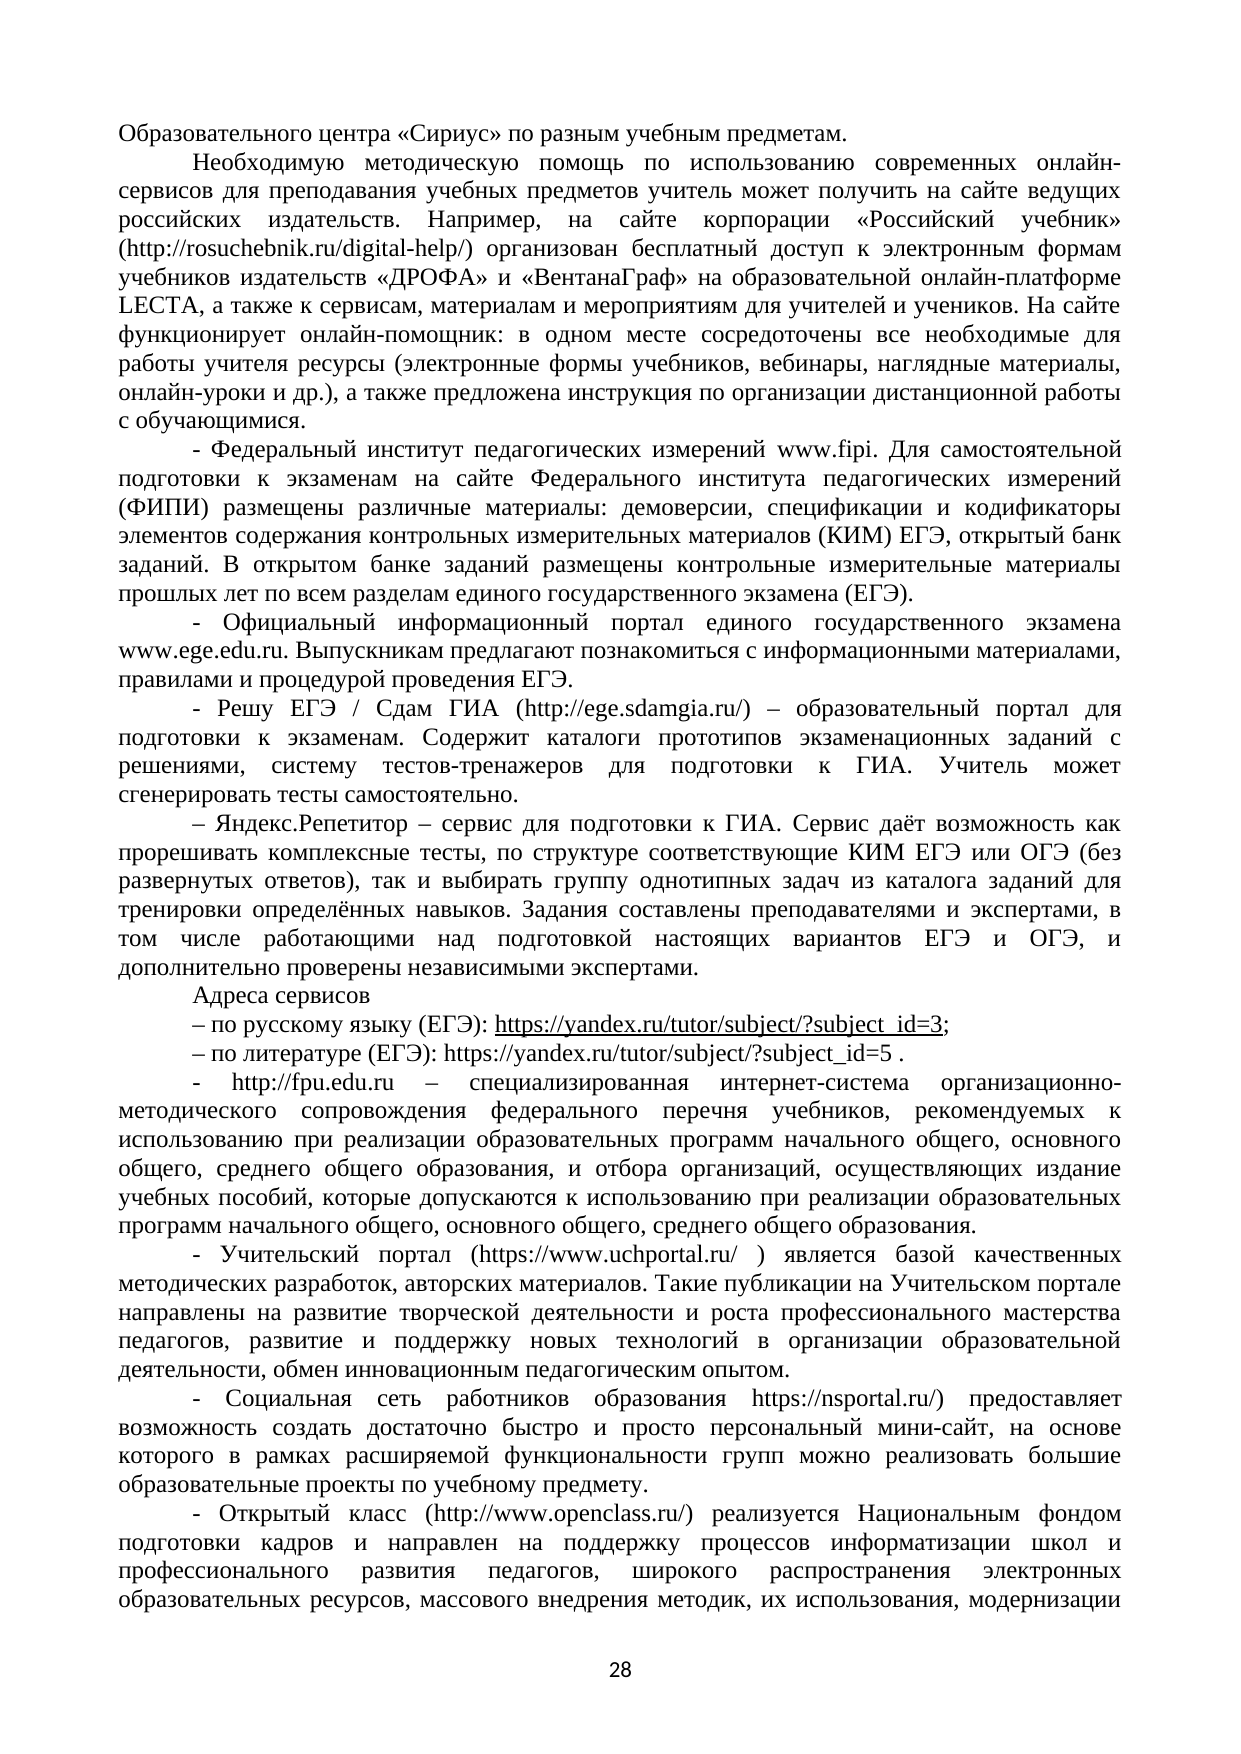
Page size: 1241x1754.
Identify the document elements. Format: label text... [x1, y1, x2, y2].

text - http://fpu.edu.ru – специализированная интернет-система организационно-методического сопровождения федерального перечня учебников, рекомендуемых к использованию при реализации образовательных программ начального общего, основного общего, среднего общего образования, и отбора организаций, осуществляющих издание учебных пособий, которые допускаются к использованию при реализации образовательных программ начального общего, основного общего, среднего общего образования. [118, 1067, 1122, 1239]
text - Социальная сеть работников образования https://nsportal.ru/) предоставляет возможность создать достаточно быстро и просто персональный мини-сайт, на основе которого в рамках расширяемой функциональности групп можно реализовать большие образовательные проекты по учебному предмету. [118, 1383, 1122, 1498]
text - Учительский портал (https://www.uchportal.ru/ ) является базой качественных методических разработок, авторских материалов. Такие публикации на Учительском портале направлены на развитие творческой деятельности и роста профессионального мастерства педагогов, развитие и поддержку новых технологий в организации образовательной деятельности, обмен инновационным педагогическим опытом. [118, 1239, 1122, 1383]
text – по литературе (ЕГЭ): https://yandex.ru/tutor/subject/?subject_id=5 . [118, 1038, 1122, 1067]
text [118, 1498, 1122, 1613]
text Необходимую методическую помощь по использованию современных онлайн-сервисов для преподавания учебных предметов учитель может получить на сайте ведущих российских издательств. Например, на сайте корпорации «Российский учебник» (http://rosuchebnik.ru/digital-help/) организован бесплатный доступ к электронным формам учебников издательств «ДРОФА» и «ВентанаГраф» на образовательной онлайн-платформе LECTA, а также к сервисам, материалам и мероприятиям для учителей и учеников. На сайте функционирует онлайн-помощник: в одном месте сосредоточены все необходимые для работы учителя ресурсы (электронные формы учебников, вебинары, наглядные материалы, онлайн-уроки и др.), а также предложена инструкция по организации дистанционной работы с обучающимися. [118, 147, 1122, 434]
text - Решу ЕГЭ / Сдам ГИА (http://ege.sdamgia.ru/) – образовательный портал для подготовки к экзаменам. Содержит каталоги прототипов экзаменационных заданий с решениями, систему тестов-тренажеров для подготовки к ГИА. Учитель может сгенерировать тесты самостоятельно. [118, 693, 1122, 808]
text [118, 118, 1122, 147]
text - Федеральный институт педагогических измерений www.fipi. Для самостоятельной подготовки к экзаменам на сайте Федерального института педагогических измерений (ФИПИ) размещены различные материалы: демоверсии, спецификации и кодификаторы элементов содержания контрольных измерительных материалов (КИМ) ЕГЭ, открытый банк заданий. В открытом банке заданий размещены контрольные измерительные материалы прошлых лет по всем разделам единого государственного экзамена (ЕГЭ). [118, 434, 1122, 607]
text – Яндекс.Репетитор – сервис для подготовки к ГИА. Сервис даёт возможность как прорешивать комплексные тесты, по структуре соответствующие КИМ ЕГЭ или ОГЭ (без развернутых ответов), так и выбирать группу однотипных задач из каталога заданий для тренировки определённых навыков. Задания составлены преподавателями и экспертами, в том числе работающими над подготовкой настоящих вариантов ЕГЭ и ОГЭ, и дополнительно проверены независимыми экспертами. [118, 808, 1122, 981]
text – по русскому языку (ЕГЭ): https://yandex.ru/tutor/subject/?subject_id=3; [118, 1009, 1122, 1038]
text Адреса сервисов [118, 981, 1122, 1009]
text - Официальный информационный портал единого государственного экзамена www.ege.edu.ru. Выпускникам предлагают познакомиться с информационными материалами, правилами и процедурой проведения ЕГЭ. [118, 607, 1122, 693]
